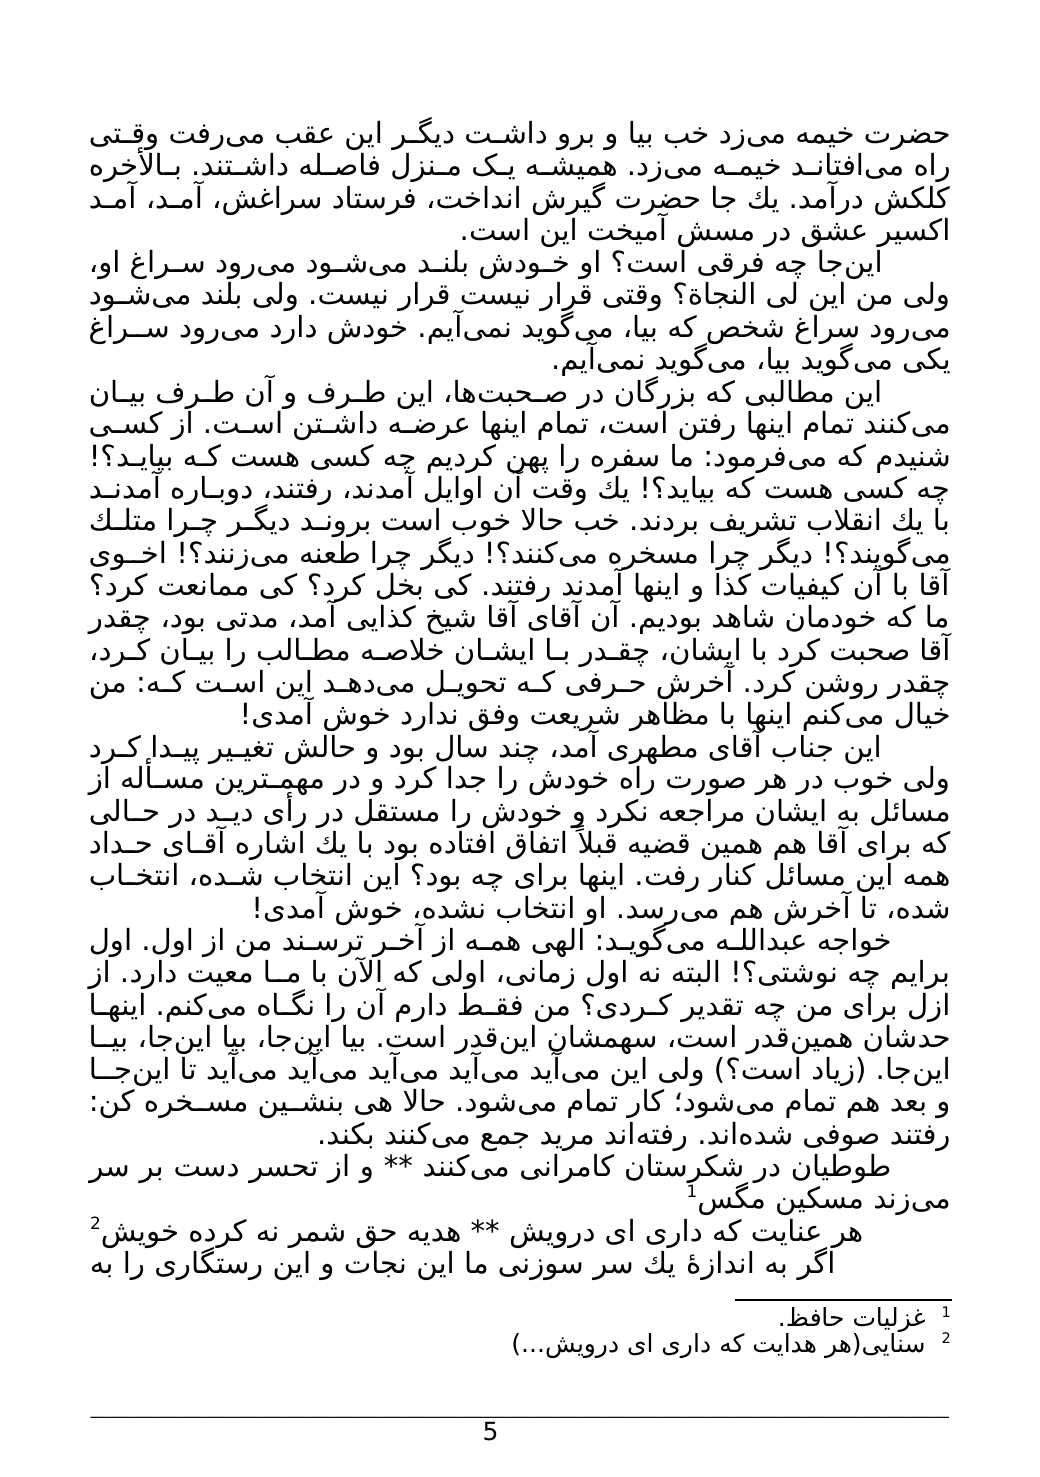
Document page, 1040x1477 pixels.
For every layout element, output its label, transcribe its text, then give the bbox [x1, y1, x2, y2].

text خواجه عبدالله می‌گوید: الهی همه از آخر ترسند من از اول. اول برایم چه نوشتی؟! البته نه اول زمانی، اولی كه الآن با ما معیت دارد. از ازل برای من چه تقدیر كردی؟ من فقط دارم آن را نگاه می‌كنم. اینها حدشان همین‌قدر است، سهمشان این‌قدر است. بیا این‌جا، بیا این‌جا، بیا این‌جا. (زیاد است؟) ولی این می‌آید می‌آید می‌آید می‌آید می‌آید تا این‌جا و بعد هم تمام می‌شود؛ کار تمام می‌شود. حالا هی بنشین مسخره كن: رفتند صوفی شده‌اند. رفته‌اند مرید جمع می‌كنند بكند. [89, 925, 951, 1151]
text هر عنایت كه داری ای درویش ** هدیه حق شمر نه كرده خویش [89, 1215, 951, 1248]
text این مطالبی كه بزرگان در صحبت‌ها، این طرف و آن طرف بیان می‌كنند تمام اینها رفتن است، تمام اینها عرضه داشتن است. از كسی شنیدم كه می‌فرمود: ما سفره را پهن كردیم چه كسی هست كه بیاید؟! چه كسی هست که بیاید؟! یك وقت آن اوایل آمدند، رفتند، دوباره آمدند با یك انقلاب تشریف بردند. خب حالا خوب است بروند دیگر چرا متلك می‌گویند؟! دیگر چرا مسخره می‌كنند؟! دیگر چرا طعنه می‌زنند؟! اخوی آقا با آن كیفیات كذا و اینها آمدند رفتند. كی بخل كرد؟ كی ممانعت كرد؟ ما كه خودمان شاهد بودیم. آن آقای آقا شیخ كذایی آمد، مدتی بود، چقدر آقا صحبت كرد با ایشان، چقدر با ایشان خلاصه مطالب را بیان كرد، چقدر روشن كرد. آخرش حرفی كه تحویل می‌دهد این است كه: من خیال می‌كنم اینها با مظاهر شریعت وفق ندارد خوش آمدی! [89, 376, 951, 731]
text این جناب آقای مطهری آمد، چند سال بود و حالش تغییر پیدا كرد ولی خوب در هر صورت راه خودش را جدا كرد و در مهمترین مسأله از مسائل به ایشان مراجعه نكرد و خودش را مستقل در رأی دید در حالی که برای آقا هم همین قضیه قبلاً اتفاق افتاده بود با یك اشاره آقای حداد همه این مسائل كنار رفت. اینها برای چه بود؟ این انتخاب شده، انتخاب شده، تا آخرش هم می‌رسد. او انتخاب نشده، خوش آمدی! [89, 731, 951, 925]
text طوطیان در شكرستان كامرانی می‌كنند ** و از تحسر دست بر سر می‌زند مسکین مگس [89, 1151, 951, 1215]
text این‌جا چه فرقی است؟ او خودش بلند می‌شود می‌رود سراغ او، ولی من این لی النجاة؟ وقتی قرار نیست قرار نیست. ولی بلند می‌شود می‌رود سراغ شخص كه بیا، می‌گوید نمی‌آیم. خودش دارد می‌رود سراغ یكی می‌گوید بیا، می‌گوید نمی‌آیم. [89, 247, 951, 376]
